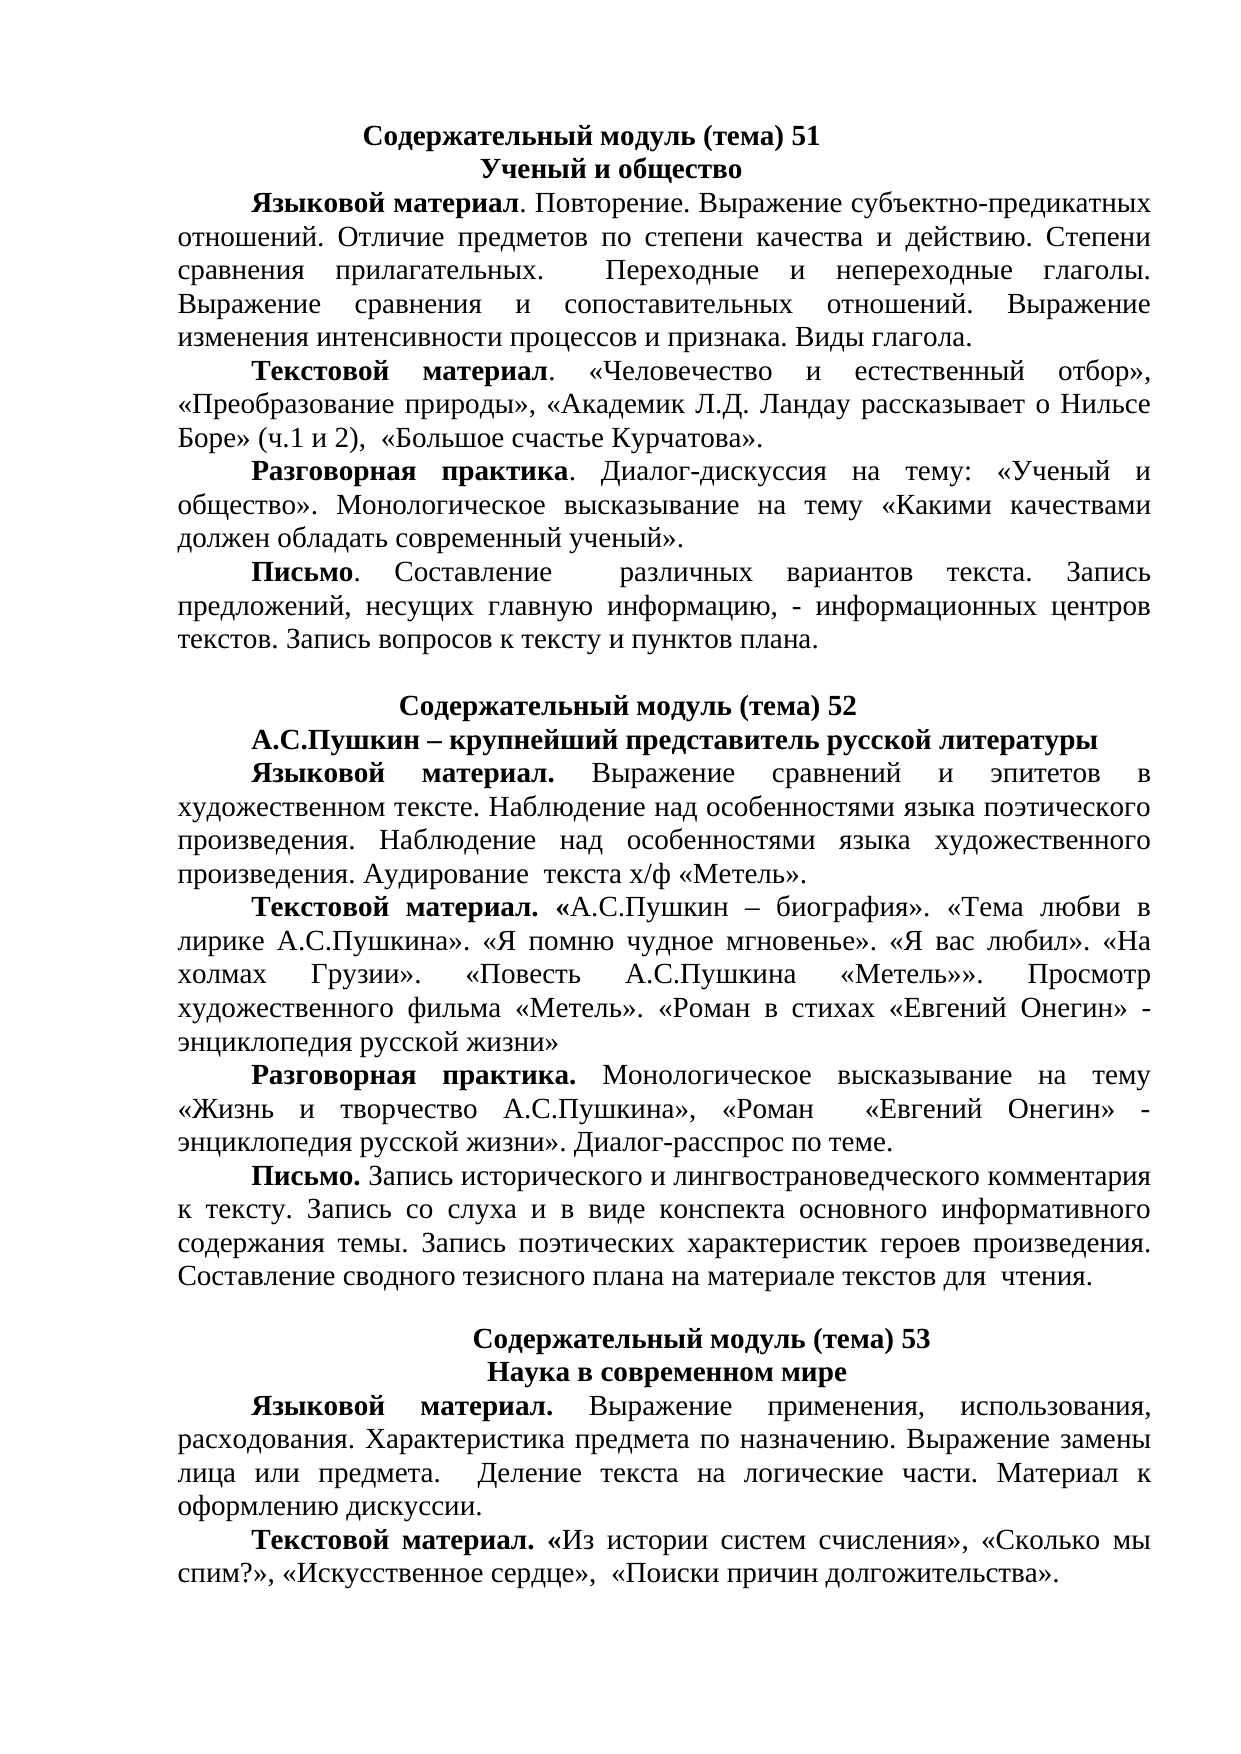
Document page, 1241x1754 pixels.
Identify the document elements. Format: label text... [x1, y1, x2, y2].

text Письмо. Составление различных вариантов текста. Запись предложений, несущих главную информацию, - информационных центров текстов. Запись вопросов к тексту и пунктов плана. [177, 554, 1152, 655]
text Текстовой материал. «Человечество и естественный отбор», «Преобразование природы», «Академик Л.Д. Ландау рассказывает о Нильсе Боре» (ч.1 и 2), «Большое счастье Курчатова». [177, 353, 1152, 453]
text Текстовой материал. «А.С.Пушкин – биография». «Тема любви в лирике А.С.Пушкина». «Я помню чудное мгновенье». «Я вас любил». «На холмах Грузии». «Повесть А.С.Пушкина «Метель»». Просмотр художественного фильма «Метель». «Роман в стихах «Евгений Онегин» - энциклопедия русской жизни» [177, 889, 1152, 1057]
text Текстовой материал. «Из истории систем счисления», «Сколько мы спим?», «Искусственное сердце», «Поиски причин долгожительства». [177, 1522, 1152, 1589]
text Разговорная практика. Монологическое высказывание на тему «Жизнь и творчество А.С.Пушкина», «Роман «Евгений Онегин» - энциклопедия русской жизни». Диалог-расспрос по теме. [177, 1057, 1152, 1158]
text А.С.Пушкин – крупнейший представитель русской литературы [215, 722, 1152, 755]
text Письмо. Запись исторического и лингвострановедческого комментария к тексту. Запись со слуха и в виде конспекта основного информативного содержания темы. Запись поэтических характеристик героев произведения. Составление сводного тезисного плана на материале текстов для чтения. [177, 1158, 1152, 1292]
text Языковой материал. Выражение применения, использования, расходования. Характеристика предмета по назначению. Выражение замены лица или предмета. Деление текста на логические части. Материал к оформлению дискуссии. [177, 1388, 1152, 1522]
text Наука в современном мире [215, 1354, 1152, 1388]
text Ученый и общество [215, 152, 1152, 185]
text Содержательный модуль (тема) 52 [215, 688, 1152, 722]
text Содержательный модуль (тема) 51 [362, 118, 1152, 152]
text Языковой материал. Повторение. Выражение субъектно-предикатных отношений. Отличие предметов по степени качества и действию. Степени сравнения прилагательных. Переходные и непереходные глаголы. Выражение сравнения и сопоставительных отношений. Выражение изменения интенсивности процессов и признака. Виды глагола. [177, 185, 1152, 353]
text Языковой материал. Выражение сравнений и эпитетов в художественном тексте. Наблюдение над особенностями языка поэтического произведения. Наблюдение над особенностями языка художественного произведения. Аудирование текста х/ф «Метель». [177, 755, 1152, 889]
text Разговорная практика. Диалог-дискуссия на тему: «Ученый и общество». Монологическое высказывание на тему «Какими качествами должен обладать современный ученый». [177, 453, 1152, 554]
text Содержательный модуль (тема) 53 [177, 1321, 1152, 1354]
